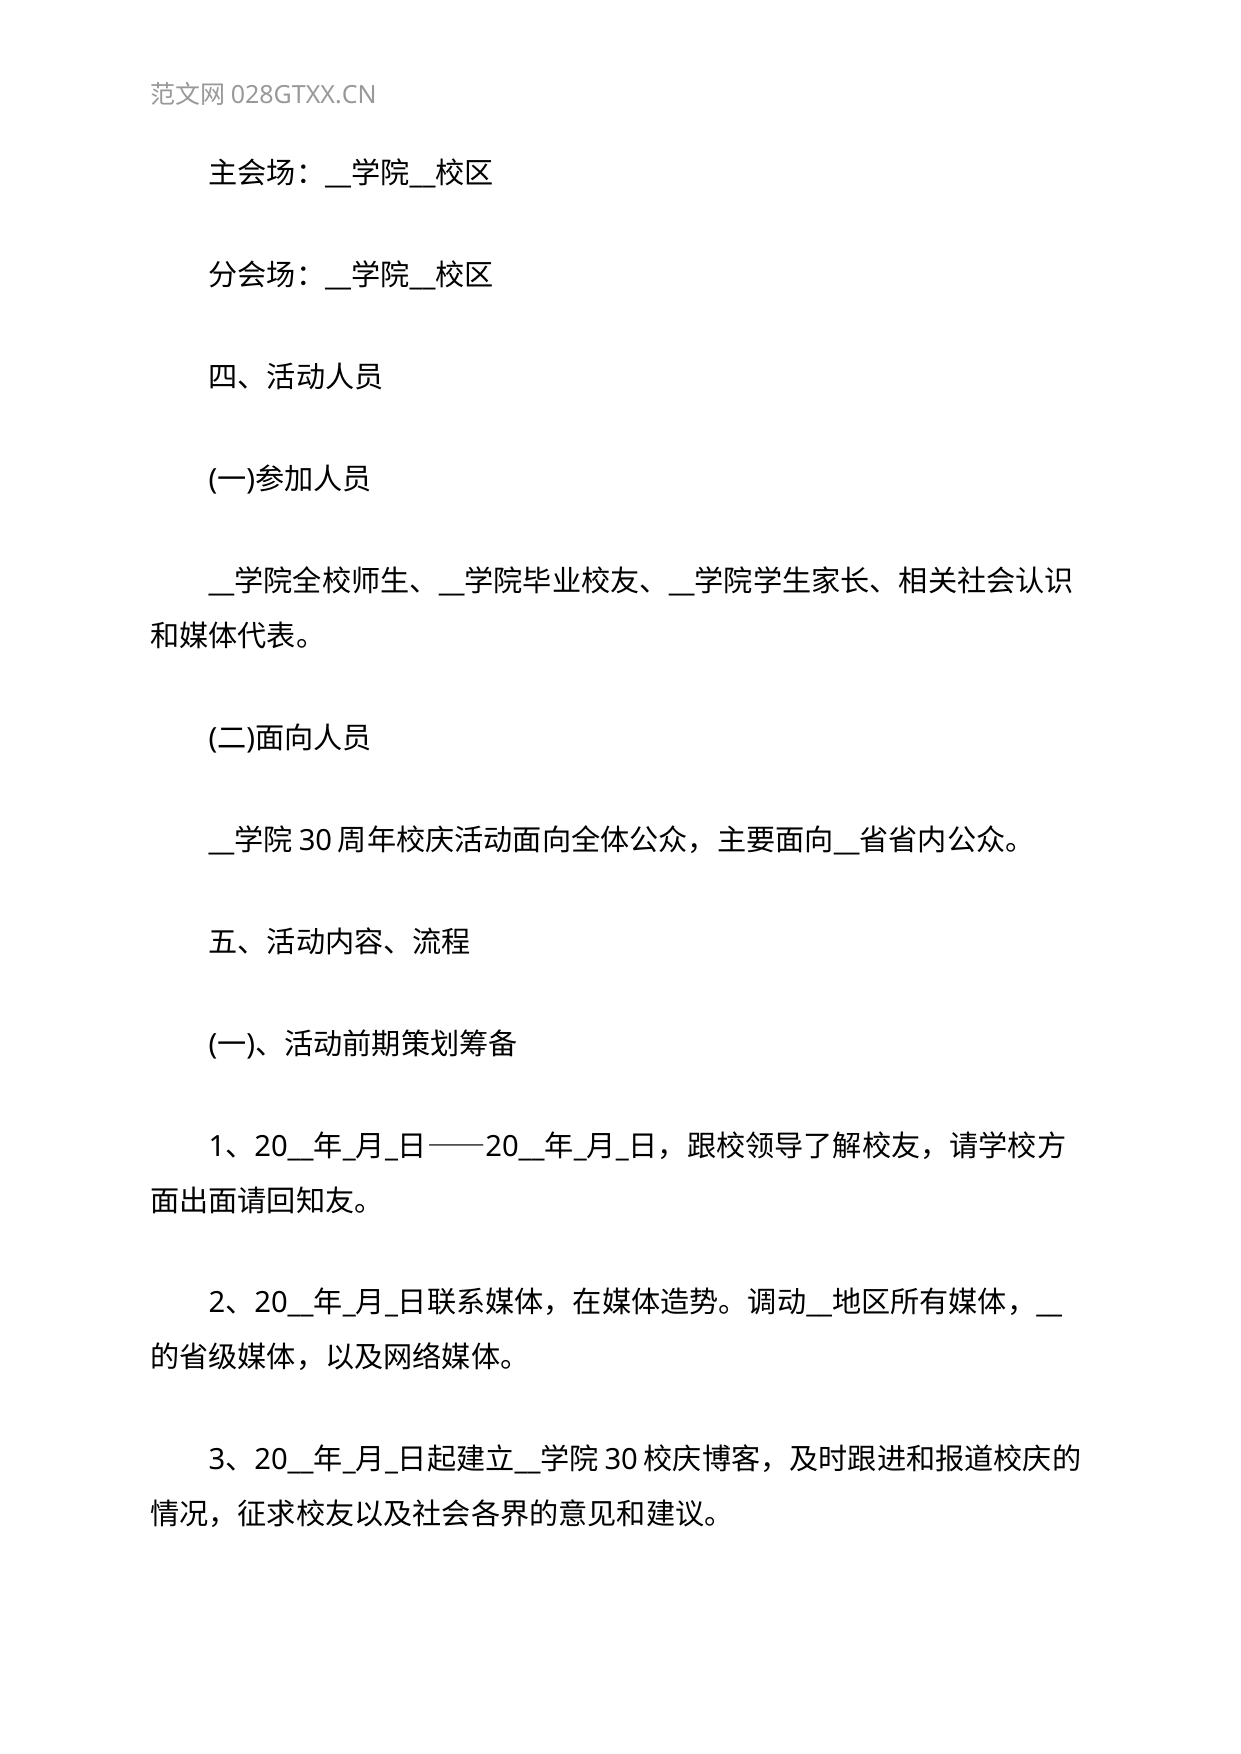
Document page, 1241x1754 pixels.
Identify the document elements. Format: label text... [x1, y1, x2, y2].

text 2、20__年_月_日联系媒体，在媒体造势。调动__地区所有媒体，__的省级媒体，以及网络媒体。 [150, 1279, 1090, 1376]
text 1、20__年_月_日——20__年_月_日，跟校领导了解校友，请学校方面出面请回知友。 [150, 1122, 1090, 1219]
text 3、20__年_月_日起建立__学院30校庆博客，及时跟进和报道校庆的情况，征求校友以及社会各界的意见和建议。 [150, 1436, 1090, 1533]
text __学院全校师生、__学院毕业校友、__学院学生家长、相关社会认识和媒体代表。 [150, 558, 1090, 655]
text (一)、活动前期策划筹备 [150, 1020, 1090, 1063]
text 分会场：__学院__校区 [150, 252, 1090, 294]
text 四、活动人员 [150, 354, 1090, 396]
text 主会场：__学院__校区 [150, 150, 1090, 192]
text (一)参加人员 [150, 456, 1090, 498]
text __学院30周年校庆活动面向全体公众，主要面向__省省内公众。 [150, 816, 1090, 859]
text 五、活动内容、流程 [150, 918, 1090, 961]
text (二)面向人员 [150, 714, 1090, 757]
